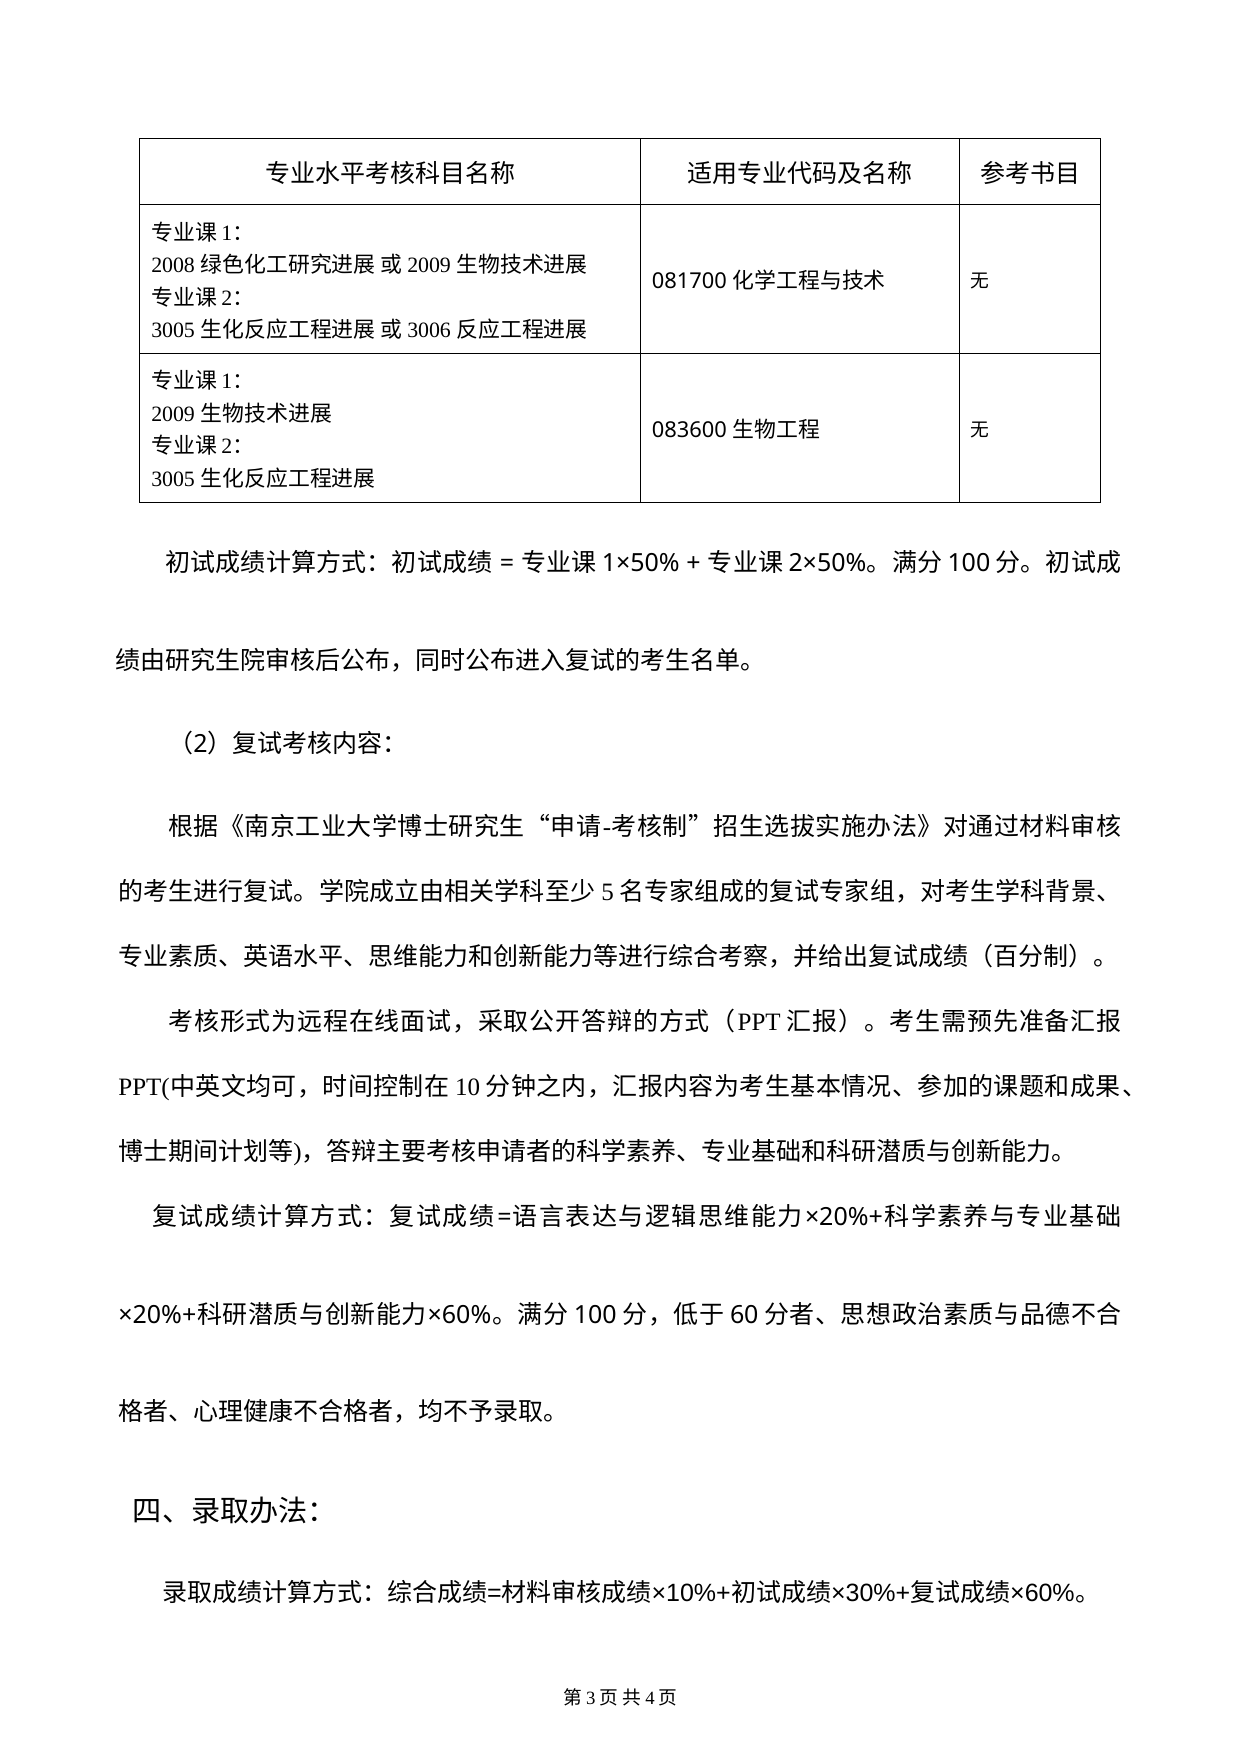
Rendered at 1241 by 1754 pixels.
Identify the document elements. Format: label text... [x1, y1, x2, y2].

text 考核形式为远程在线面试，采取公开答辩的方式（PPT汇报）。考生需预先准备汇报PPT(中英文均可，时间控制在10分钟之内，汇报内容为考生基本情况、参加的课题和成果、博士期间计划等)，答辩主要考核申请者的科学素养、专业基础和科研潜质与创新能力。 [118, 987, 1122, 1182]
list 初试成绩计算方式：初试成绩 = 专业课1×50% + 专业课2×50%。满分100分。初试成绩由研究生院审核后公布，同时公布进入复试的考生名单。 [115, 528, 1122, 691]
table_header 专业水平考核科目名称 [140, 139, 640, 204]
list 录取成绩计算方式：综合成绩=材料审核成绩×10%+初试成绩×30%+复试成绩×60%。 [118, 1558, 1122, 1623]
table_cell 083600 生物工程 [641, 354, 959, 502]
table_cell 专业课1： 2009 生物技术进展 专业课2： 3005 生化反应工程进展 [140, 354, 640, 502]
table_cell 专业课1： 2008 绿色化工研究进展 或 2009 生物技术进展 专业课2： 3005 生化反应工程进展 或 3006 反应工程进展 [140, 205, 640, 353]
table_cell 无 [960, 205, 1100, 353]
table_header 参考书目 [960, 139, 1100, 204]
list 复试考核内容： [118, 709, 1122, 774]
list 复试成绩计算方式：复试成绩=语言表达与逻辑思维能力×20%+科学素养与专业基础×20%+科研潜质与创新能力×60%。满分100分，低于60分者、思想政治素质与品德不合格者、心理健康不合格者，均不予录取。 [118, 1182, 1122, 1442]
table_header 适用专业代码及名称 [641, 139, 959, 204]
table_cell 081700 化学工程与技术 [641, 205, 959, 353]
table_cell 无 [960, 354, 1100, 502]
text 四、录取办法： [118, 1477, 1122, 1542]
text 根据《南京工业大学博士研究生“申请-考核制”招生选拔实施办法》对通过材料审核的考生进行复试。学院成立由相关学科至少5名专家组成的复试专家组，对考生学科背景、专业素质、英语水平、思维能力和创新能力等进行综合考察，并给出复试成绩（百分制）。 [118, 792, 1122, 987]
